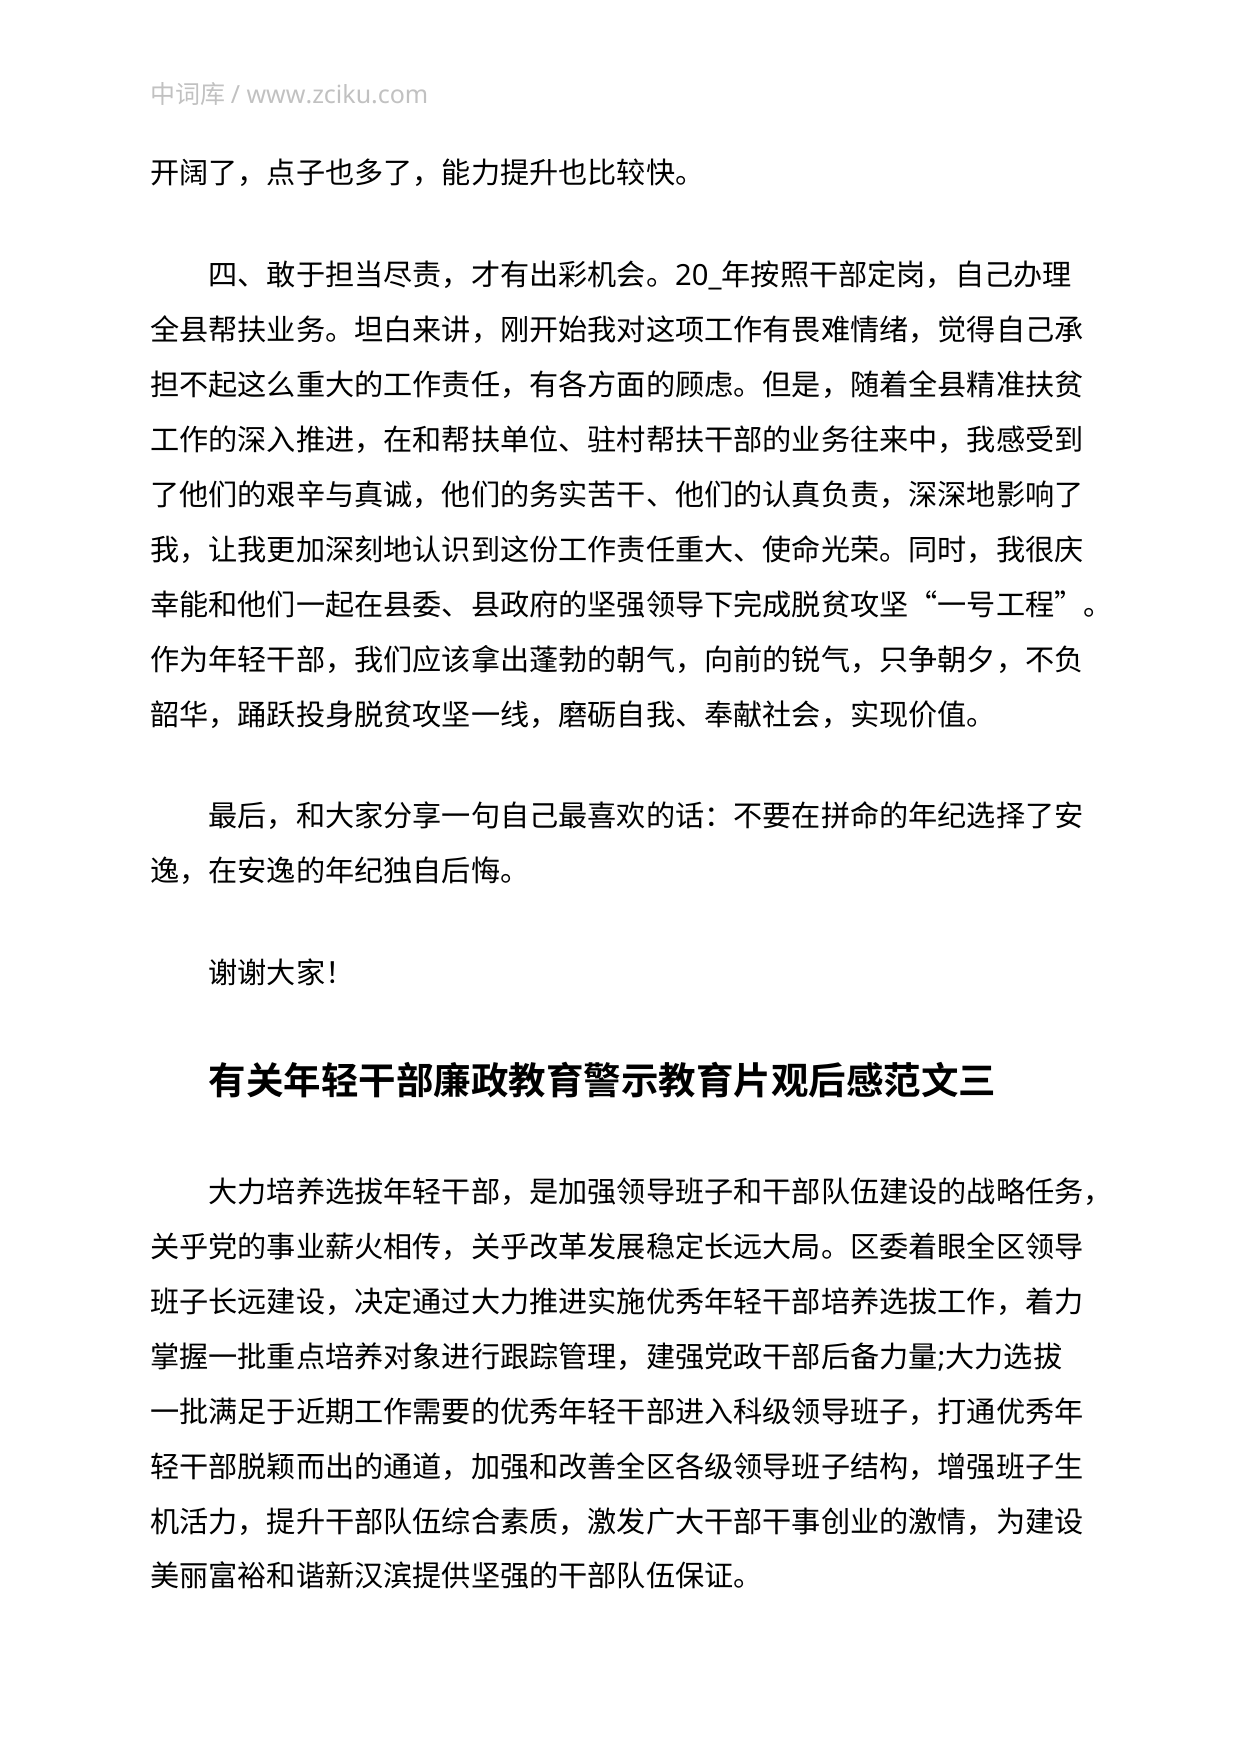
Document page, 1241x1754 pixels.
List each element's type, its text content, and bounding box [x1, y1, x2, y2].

text 有关年轻干部廉政教育警示教育片观后感范文三 [150, 1051, 1090, 1106]
text 最后，和大家分享一句自己最喜欢的话：不要在拼命的年纪选择了安逸，在安逸的年纪独自后悔。 [150, 793, 1090, 890]
text 大力培养选拔年轻干部，是加强领导班子和干部队伍建设的战略任务，关乎党的事业薪火相传，关乎改革发展稳定长远大局。区委着眼全区领导班子长远建设，决定通过大力推进实施优秀年轻干部培养选拔工作，着力掌握一批重点培养对象进行跟踪管理，建强党政干部后备力量;大力选拔一批满足于近期工作需要的优秀年轻干部进入科级领导班子，打通优秀年轻干部脱颖而出的通道，加强和改善全区各级领导班子结构，增强班子生机活力，提升干部队伍综合素质，激发广大干部干事创业的激情，为建设美丽富裕和谐新汉滨提供坚强的干部队伍保证。 [150, 1169, 1090, 1595]
text 四、敢于担当尽责，才有出彩机会。20_年按照干部定岗，自己办理全县帮扶业务。坦白来讲，刚开始我对这项工作有畏难情绪，觉得自己承担不起这么重大的工作责任，有各方面的顾虑。但是，随着全县精准扶贫工作的深入推进，在和帮扶单位、驻村帮扶干部的业务往来中，我感受到了他们的艰辛与真诚，他们的务实苦干、他们的认真负责，深深地影响了我，让我更加深刻地认识到这份工作责任重大、使命光荣。同时，我很庆幸能和他们一起在县委、县政府的坚强领导下完成脱贫攻坚“一号工程”。作为年轻干部，我们应该拿出蓬勃的朝气，向前的锐气，只争朝夕，不负韶华，踊跃投身脱贫攻坚一线，磨砺自我、奉献社会，实现价值。 [150, 252, 1090, 733]
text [150, 150, 1090, 192]
text 谢谢大家！ [150, 949, 1090, 992]
